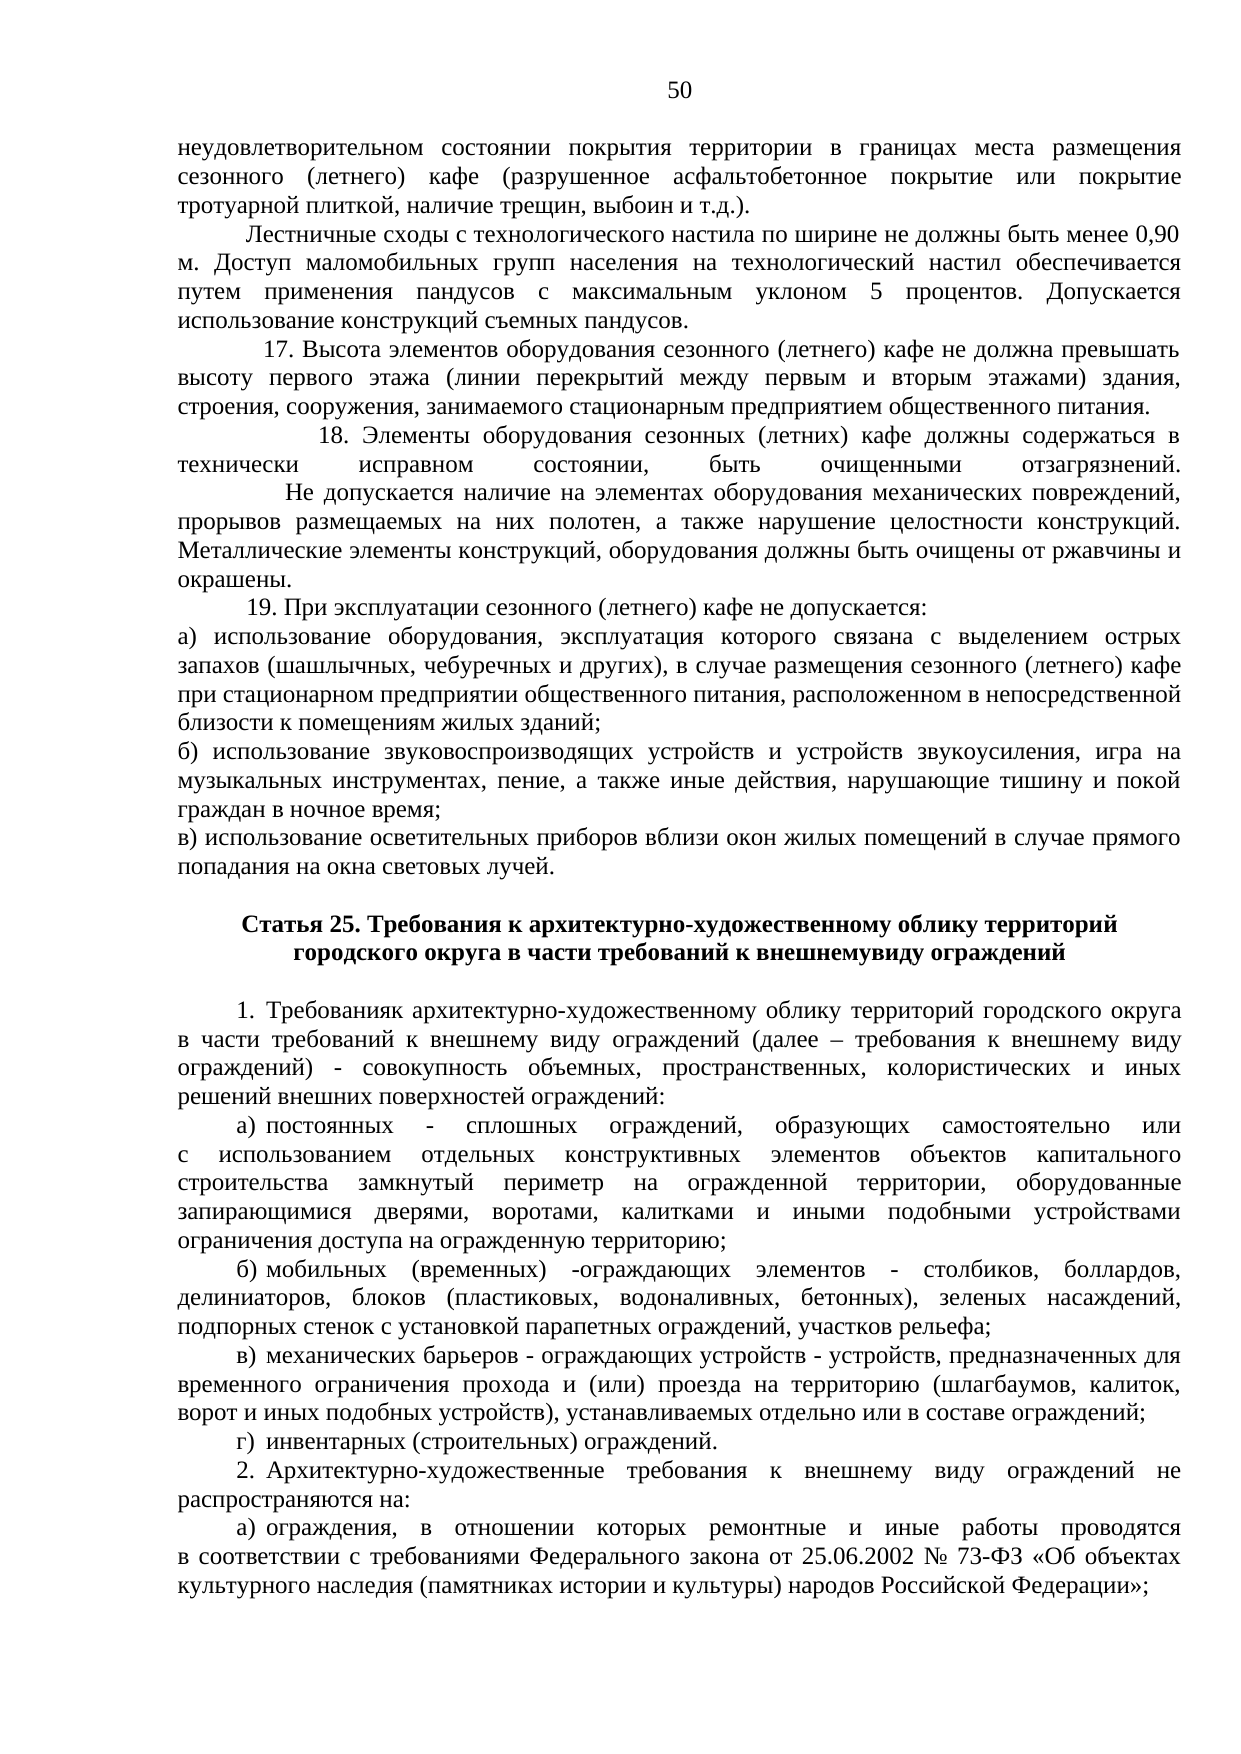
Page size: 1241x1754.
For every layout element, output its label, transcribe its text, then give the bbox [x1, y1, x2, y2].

text а) использование оборудования, эксплуатация которого связана с выделением острых запахов (шашлычных, чебуречных и других), в случае размещения сезонного (летнего) кафе при стационарном предприятии общественного питания, расположенном в непосредственной близости к помещениям жилых зданий; [177, 621, 1182, 736]
list мобильных (временных) -ограждающих элементов - столбиков, боллардов, делиниаторов, блоков (пластиковых, водоналивных, бетонных), зеленых насаждений, подпорных стенок с установкой парапетных ограждений, участков рельефа; [177, 1254, 1182, 1340]
list ограждения, в отношении которых ремонтные и иные работы проводятся в соответствии с требованиями Федерального закона от 25.06.2002 № 73-ФЗ «Об объектах культурного наследия (памятниках истории и культуры) народов Российской Федерации»; [177, 1512, 1182, 1599]
list Требованияк архитектурно-художественному облику территорий городского округа в части требований к внешнему виду ограждений (далее – требования к внешнему виду ограждений) - совокупность объемных, пространственных, колористических и иных решений внешних поверхностей ограждений: [177, 995, 1182, 1110]
list Архитектурно-художественные требования к внешнему виду ограждений не распространяются на: [177, 1455, 1182, 1512]
list механических барьеров - ограждающих устройств - устройств, предназначенных для временного ограничения прохода и (или) проезда на территорию (шлагбаумов, калиток, ворот и иных подобных устройств), устанавливаемых отдельно или в составе ограждений; [177, 1340, 1182, 1426]
list инвентарных (строительных) ограждений. [177, 1426, 1182, 1455]
text 17. Высота элементов оборудования сезонного (летнего) кафе не должна превышать высоту первого этажа (линии перекрытий между первым и вторым этажами) здания, строения, сооружения, занимаемого стационарным предприятием общественного питания. [177, 334, 1182, 420]
text 19. При эксплуатации сезонного (летнего) кафе не допускается: [177, 592, 1182, 621]
text Лестничные сходы с технологического настила по ширине не должны быть менее 0,90 м. Доступ маломобильных групп населения на технологический настил обеспечивается путем применения пандусов с максимальным уклоном 5 процентов. Допускается использование конструкций съемных пандусов. [177, 219, 1182, 334]
text в) использование осветительных приборов вблизи окон жилых помещений в случае прямого попадания на окна световых лучей. [177, 822, 1182, 880]
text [177, 132, 1182, 219]
text 18. Элементы оборудования сезонных (летних) кафе должны содержаться в технически исправном состоянии, быть очищенными отзагрязнений. Не допускается наличие на элементах оборудования механических повреждений, прорывов размещаемых на них полотен, а также нарушение целостности конструкций. Металлические элементы конструкций, оборудования должны быть очищены от ржавчины и окрашены. [177, 420, 1182, 592]
title Статья 25. Требования к архитектурно-художественному облику территорий городского округа в части требований к внешнемувиду ограждений [177, 909, 1182, 966]
list постоянных - сплошных ограждений, образующих самостоятельно или с использованием отдельных конструктивных элементов объектов капитального строительства замкнутый периметр на огражденной территории, оборудованные запирающимися дверями, воротами, калитками и иными подобными устройствами ограничения доступа на огражденную территорию; [177, 1110, 1182, 1254]
text б) использование звуковоспроизводящих устройств и устройств звукоусиления, игра на музыкальных инструментах, пение, а также иные действия, нарушающие тишину и покой граждан в ночное время; [177, 736, 1182, 822]
